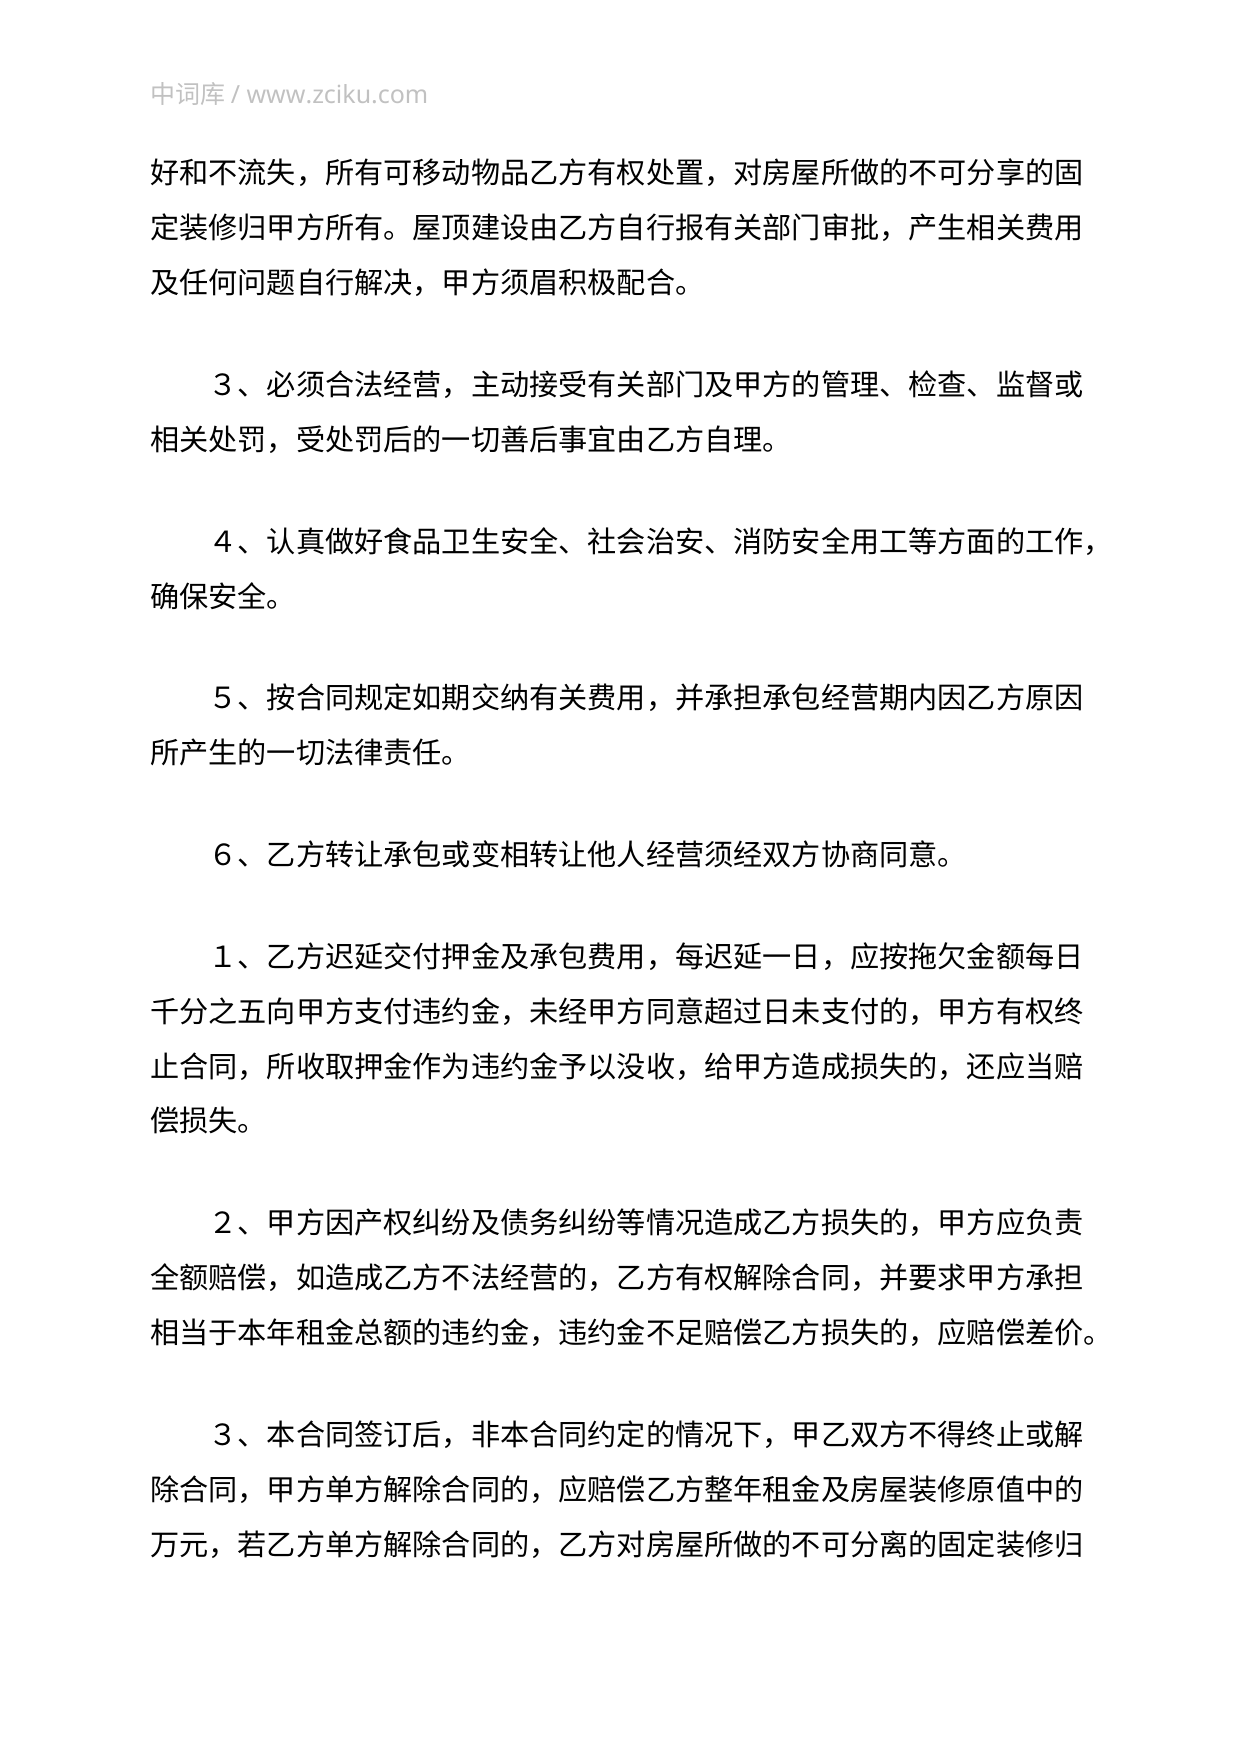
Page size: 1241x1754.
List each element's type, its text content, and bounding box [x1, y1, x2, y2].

text １、乙方迟延交付押金及承包费用，每迟延一日，应按拖欠金额每日千分之五向甲方支付违约金，未经甲方同意超过日未支付的，甲方有权终止合同，所收取押金作为违约金予以没收，给甲方造成损失的，还应当赔偿损失。 [150, 933, 1090, 1140]
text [150, 150, 1090, 302]
text ２、甲方因产权纠纷及债务纠纷等情况造成乙方损失的，甲方应负责全额赔偿，如造成乙方不法经营的，乙方有权解除合同，并要求甲方承担相当于本年租金总额的违约金，违约金不足赔偿乙方损失的，应赔偿差价。 [150, 1200, 1090, 1352]
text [150, 1411, 1090, 1563]
text ５、按合同规定如期交纳有关费用，并承担承包经营期内因乙方原因所产生的一切法律责任。 [150, 675, 1090, 772]
text ４、认真做好食品卫生安全、社会治安、消防安全用工等方面的工作，确保安全。 [150, 518, 1090, 615]
text ６、乙方转让承包或变相转让他人经营须经双方协商同意。 [150, 832, 1090, 874]
text ３、必须合法经营，主动接受有关部门及甲方的管理、检查、监督或相关处罚，受处罚后的一切善后事宜由乙方自理。 [150, 362, 1090, 459]
